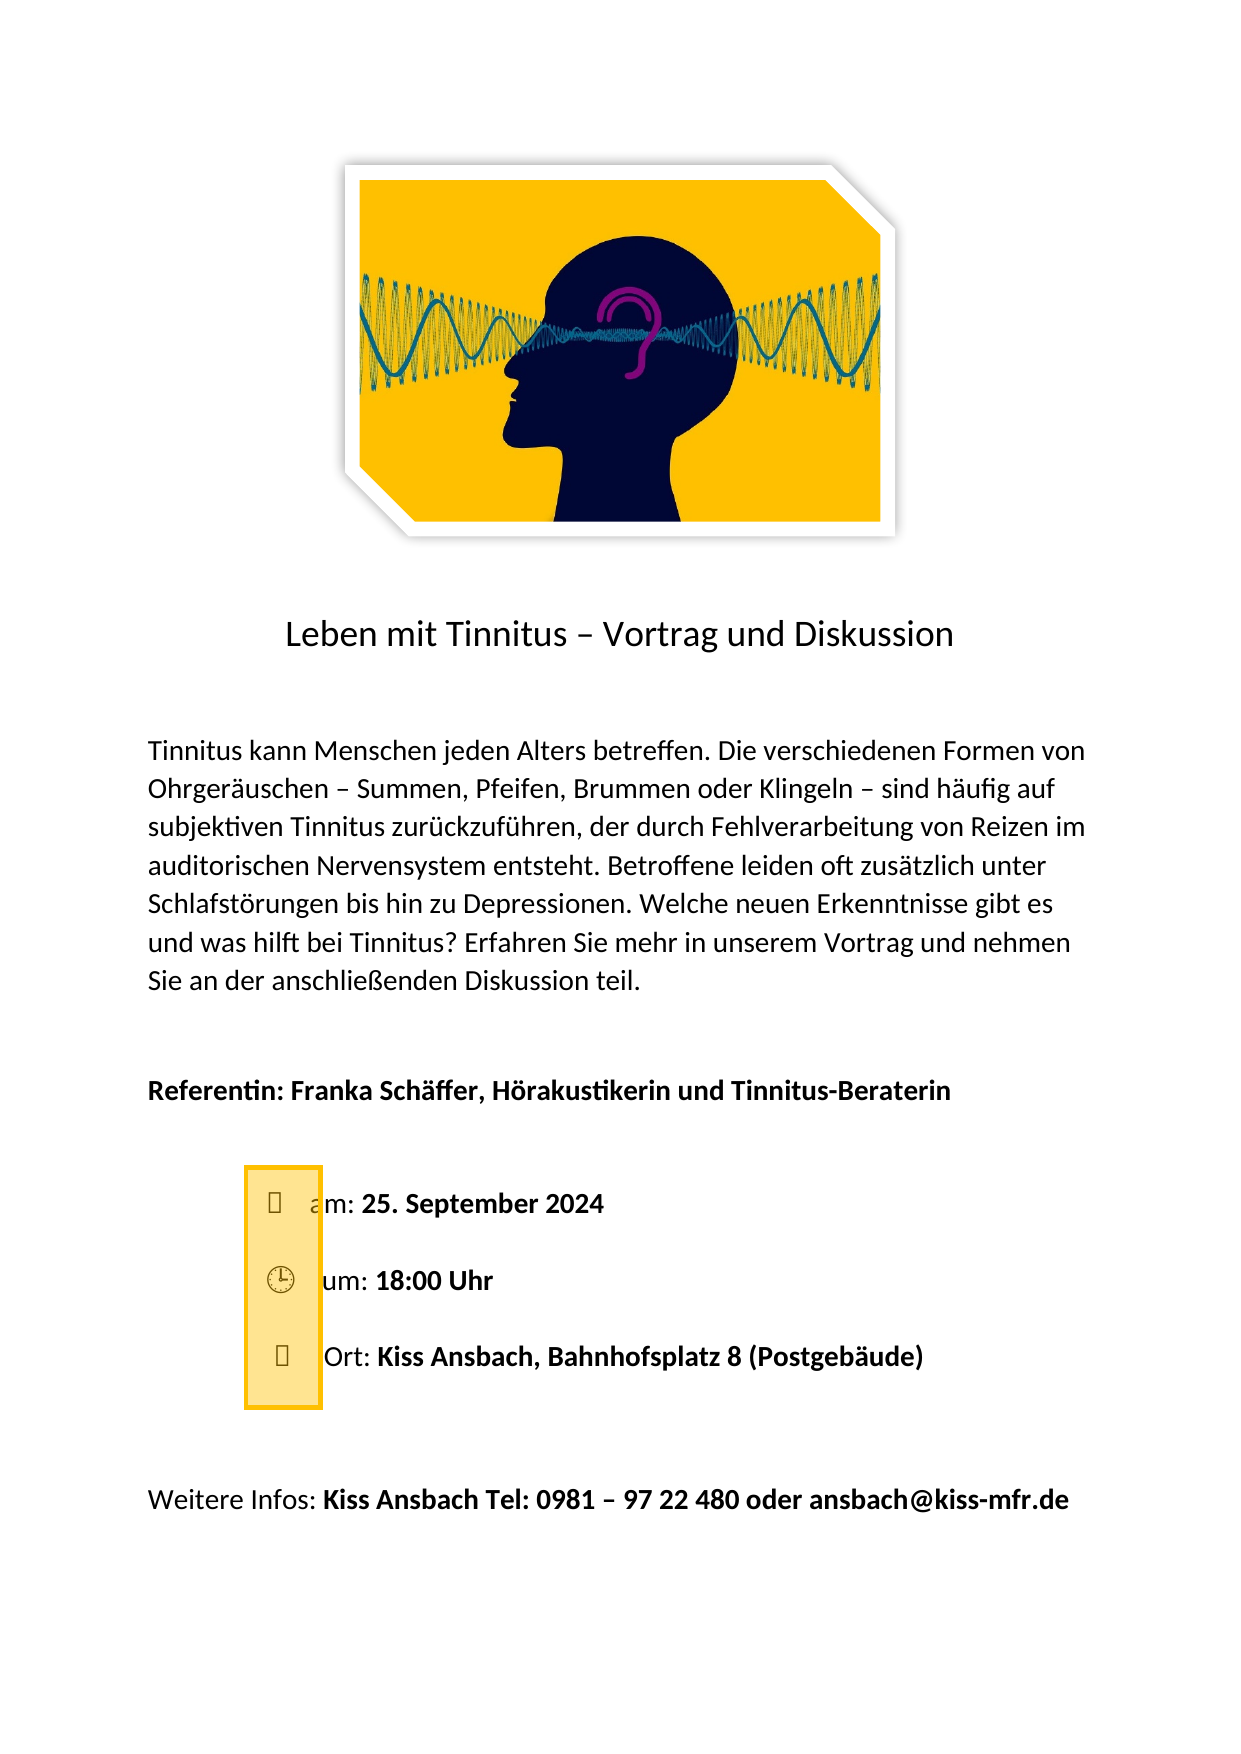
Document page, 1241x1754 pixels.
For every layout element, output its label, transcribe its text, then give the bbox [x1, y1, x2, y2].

text Leben mit Tinnitus – Vortrag und Diskussion [148, 610, 1093, 656]
text Referentin: Franka Schäffer, Hörakustikerin und Tinnitus-Beraterin [148, 1072, 1093, 1108]
text 📅 am: 25. September 2024 [323, 1183, 1093, 1222]
text Tinnitus kann Menschen jeden Alters betreffen. Die verschiedenen Formen von Ohrgeräuschen – Summen, Pfeifen, Brummen oder Klingeln – sind häufig auf subjektiven Tinnitus zurückzuführen, der durch Fehlverarbeitung von Reizen im auditorischen Nervensystem entsteht. Betroffene leiden oft zusätzlich unter Schlafstörungen bis hin zu Depressionen. Welche neuen Erkenntnisse gibt es und was hilft bei Tinnitus? Erfahren Sie mehr in unserem Vortrag und nehmen Sie an der anschließenden Diskussion teil. [148, 732, 1093, 998]
text Weitere Infos: Kiss Ansbach Tel: 0981 – 97 22 480 oder ansbach@kiss-mfr.de [148, 1481, 1093, 1517]
picture [360, 180, 880, 521]
text 🕒 um: 18:00 Uhr [323, 1259, 1093, 1298]
text 📍 Ort: Kiss Ansbach, Bahnhofsplatz 8 (Postgebäude) [323, 1335, 1093, 1375]
